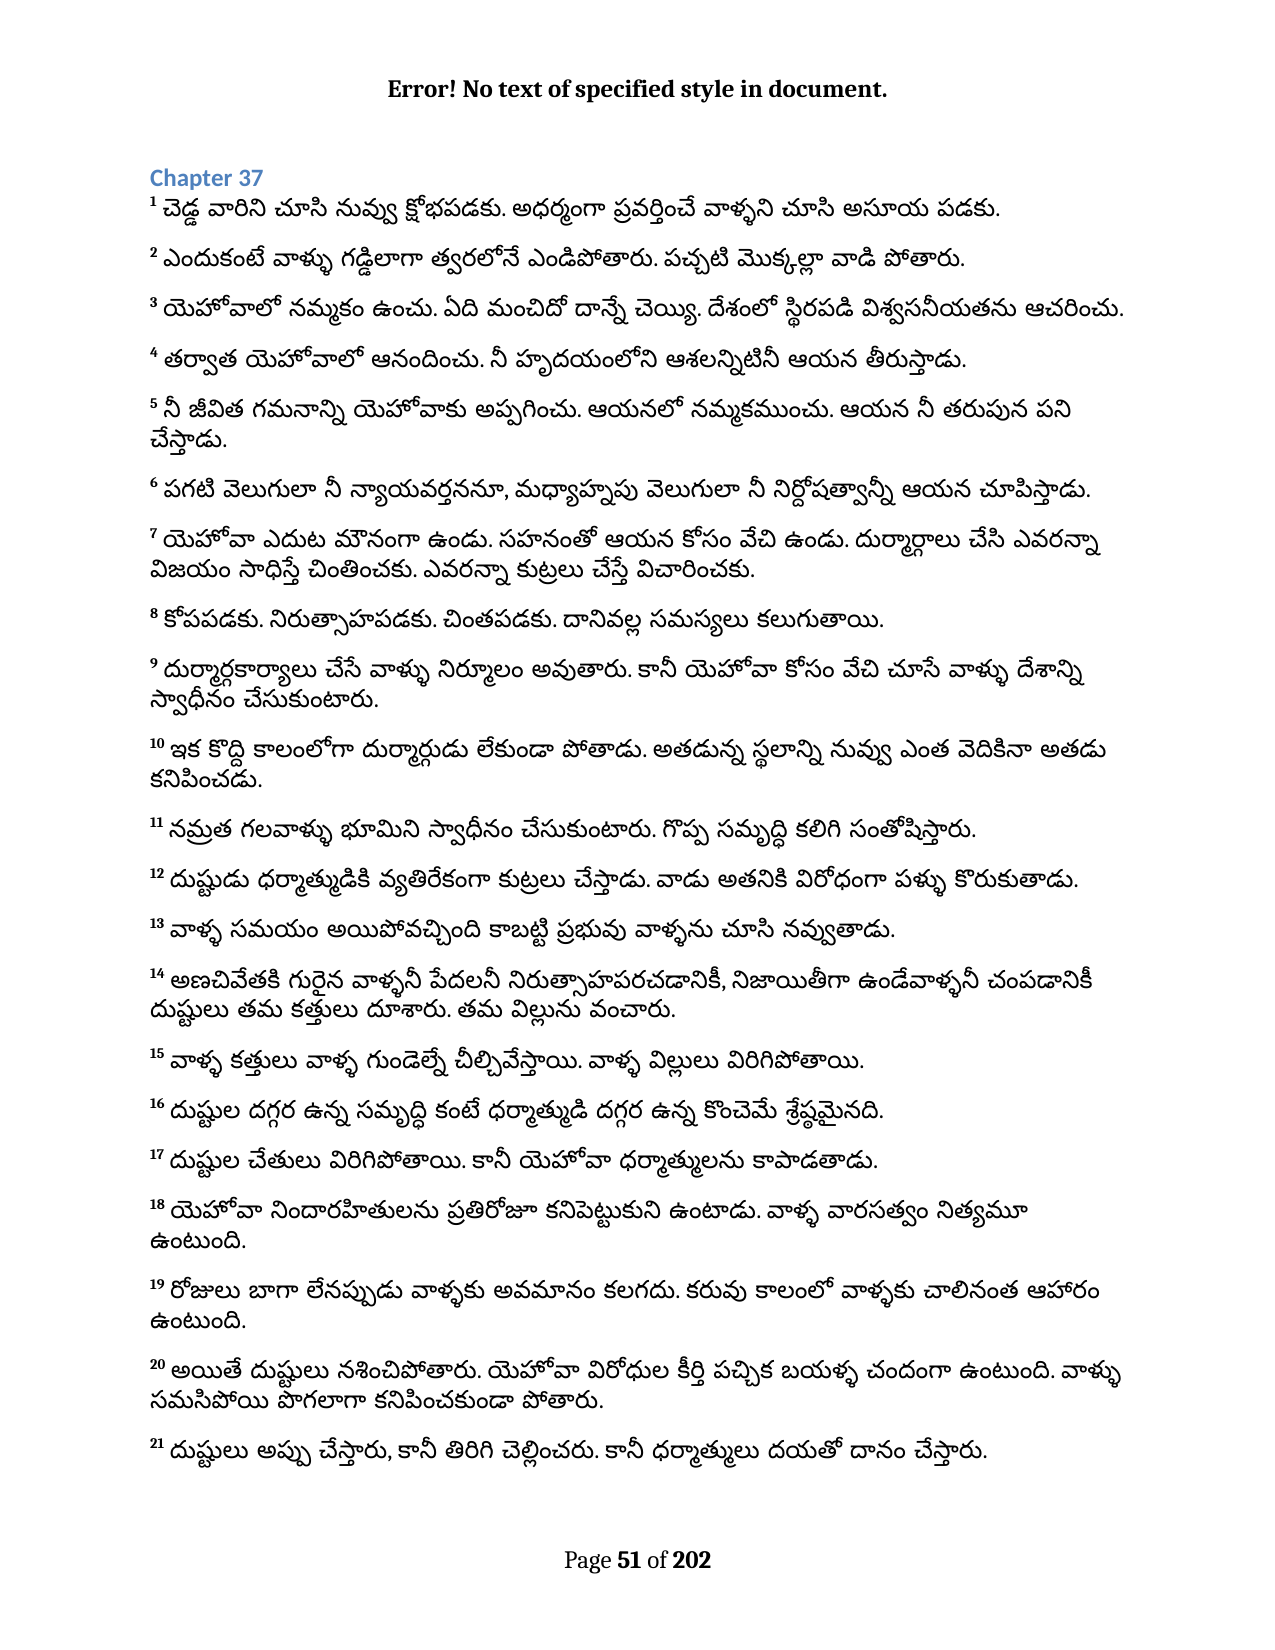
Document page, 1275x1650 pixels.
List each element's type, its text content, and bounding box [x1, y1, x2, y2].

text 10 ఇక కొద్ది కాలంలోగా దుర్మార్గుడు లేకుండా పోతాడు. అతడున్న స్థలాన్ని నువ్వు ఎంత వెదికినా అతడు కనిపించడు. [150, 734, 1125, 793]
text 7 యెహోవా ఎదుట మౌనంగా ఉండు. సహనంతో ఆయన కోసం వేచి ఉండు. దుర్మార్గాలు చేసి ఎవరన్నా విజయం సాధిస్తే చింతించకు. ఎవరన్నా కుట్రలు చేస్తే విచారించకు. [150, 524, 1125, 583]
text 21 దుష్టులు అప్పు చేస్తారు, కానీ తిరిగి చెల్లించరు. కానీ ధర్మాత్ములు దయతో దానం చేస్తారు. [150, 1435, 1125, 1464]
text 5 నీ జీవిత గమనాన్ని యెహోవాకు అప్పగించు. ఆయనలో నమ్మకముంచు. ఆయన నీ తరుపున పని చేస్తాడు. [150, 394, 1125, 453]
text 4 తర్వాత యెహోవాలో ఆనందించు. నీ హృదయంలోని ఆశలన్నిటినీ ఆయన తీరుస్తాడు. [150, 344, 1125, 373]
text 6 పగటి వెలుగులా నీ న్యాయవర్తననూ, మధ్యాహ్నపు వెలుగులా నీ నిర్దోషత్వాన్నీ ఆయన చూపిస్తాడు. [150, 474, 1125, 503]
text 8 కోపపడకు. నిరుత్సాహపడకు. చింతపడకు. దానివల్ల సమస్యలు కలుగుతాయి. [150, 604, 1125, 634]
text 18 యెహోవా నిందారహితులను ప్రతిరోజూ కనిపెట్టుకుని ఉంటాడు. వాళ్ళ వారసత్వం నిత్యమూ ఉంటుంది. [150, 1196, 1125, 1255]
text 20 అయితే దుష్టులు నశించిపోతారు. యెహోవా విరోధుల కీర్తి పచ్చిక బయళ్ళ చందంగా ఉంటుంది. వాళ్ళు సమసిపోయి పొగలాగా కనిపించకుండా పోతారు. [150, 1355, 1125, 1414]
text 16 దుష్టుల దగ్గర ఉన్న సమృద్ధి కంటే ధర్మాత్ముడి దగ్గర ఉన్న కొంచెమే శ్రేష్ఠమైనది. [150, 1095, 1125, 1124]
text 15 వాళ్ళ కత్తులు వాళ్ళ గుండెల్నే చీల్చివేస్తాయి. వాళ్ళ విల్లులు విరిగిపోతాయి. [150, 1045, 1125, 1074]
text 2 ఎందుకంటే వాళ్ళు గడ్డిలాగా త్వరలోనే ఎండిపోతారు. పచ్చటి మొక్కల్లా వాడి పోతారు. [150, 243, 1125, 273]
text 1 చెడ్డ వారిని చూసి నువ్వు క్షోభపడకు. అధర్మంగా ప్రవర్తించే వాళ్ళని చూసి అసూయ పడకు. [150, 193, 1125, 222]
text 14 అణచివేతకి గురైన వాళ్ళనీ పేదలనీ నిరుత్సాహపరచడానికీ, నిజాయితీగా ఉండేవాళ్ళనీ చంపడానికీ దుష్టులు తమ కత్తులు దూశారు. తమ విల్లును వంచారు. [150, 965, 1125, 1024]
text 19 రోజులు బాగా లేనప్పుడు వాళ్ళకు అవమానం కలగదు. కరువు కాలంలో వాళ్ళకు చాలినంత ఆహారం ఉంటుంది. [150, 1276, 1125, 1334]
text 9 దుర్మార్గకార్యాలు చేసే వాళ్ళు నిర్మూలం అవుతారు. కానీ యెహోవా కోసం వేచి చూసే వాళ్ళు దేశాన్ని స్వాధీనం చేసుకుంటారు. [150, 654, 1125, 713]
text 11 నమ్రత గలవాళ్ళు భూమిని స్వాధీనం చేసుకుంటారు. గొప్ప సమృద్ధి కలిగి సంతోషిస్తారు. [150, 814, 1125, 843]
text 17 దుష్టుల చేతులు విరిగిపోతాయి. కానీ యెహోవా ధర్మాత్ములను కాపాడతాడు. [150, 1145, 1125, 1175]
text 12 దుష్టుడు ధర్మాత్ముడికి వ్యతిరేకంగా కుట్రలు చేస్తాడు. వాడు అతనికి విరోధంగా పళ్ళు కొరుకుతాడు. [150, 864, 1125, 894]
text 13 వాళ్ళ సమయం అయిపోవచ్చింది కాబట్టి ప్రభువు వాళ్ళను చూసి నవ్వుతాడు. [150, 915, 1125, 944]
subtitle Chapter 37 [150, 162, 1125, 193]
text 3 యెహోవాలో నమ్మకం ఉంచు. ఏది మంచిదో దాన్నే చెయ్యి. దేశంలో స్థిరపడి విశ్వసనీయతను ఆచరించు. [150, 294, 1125, 323]
